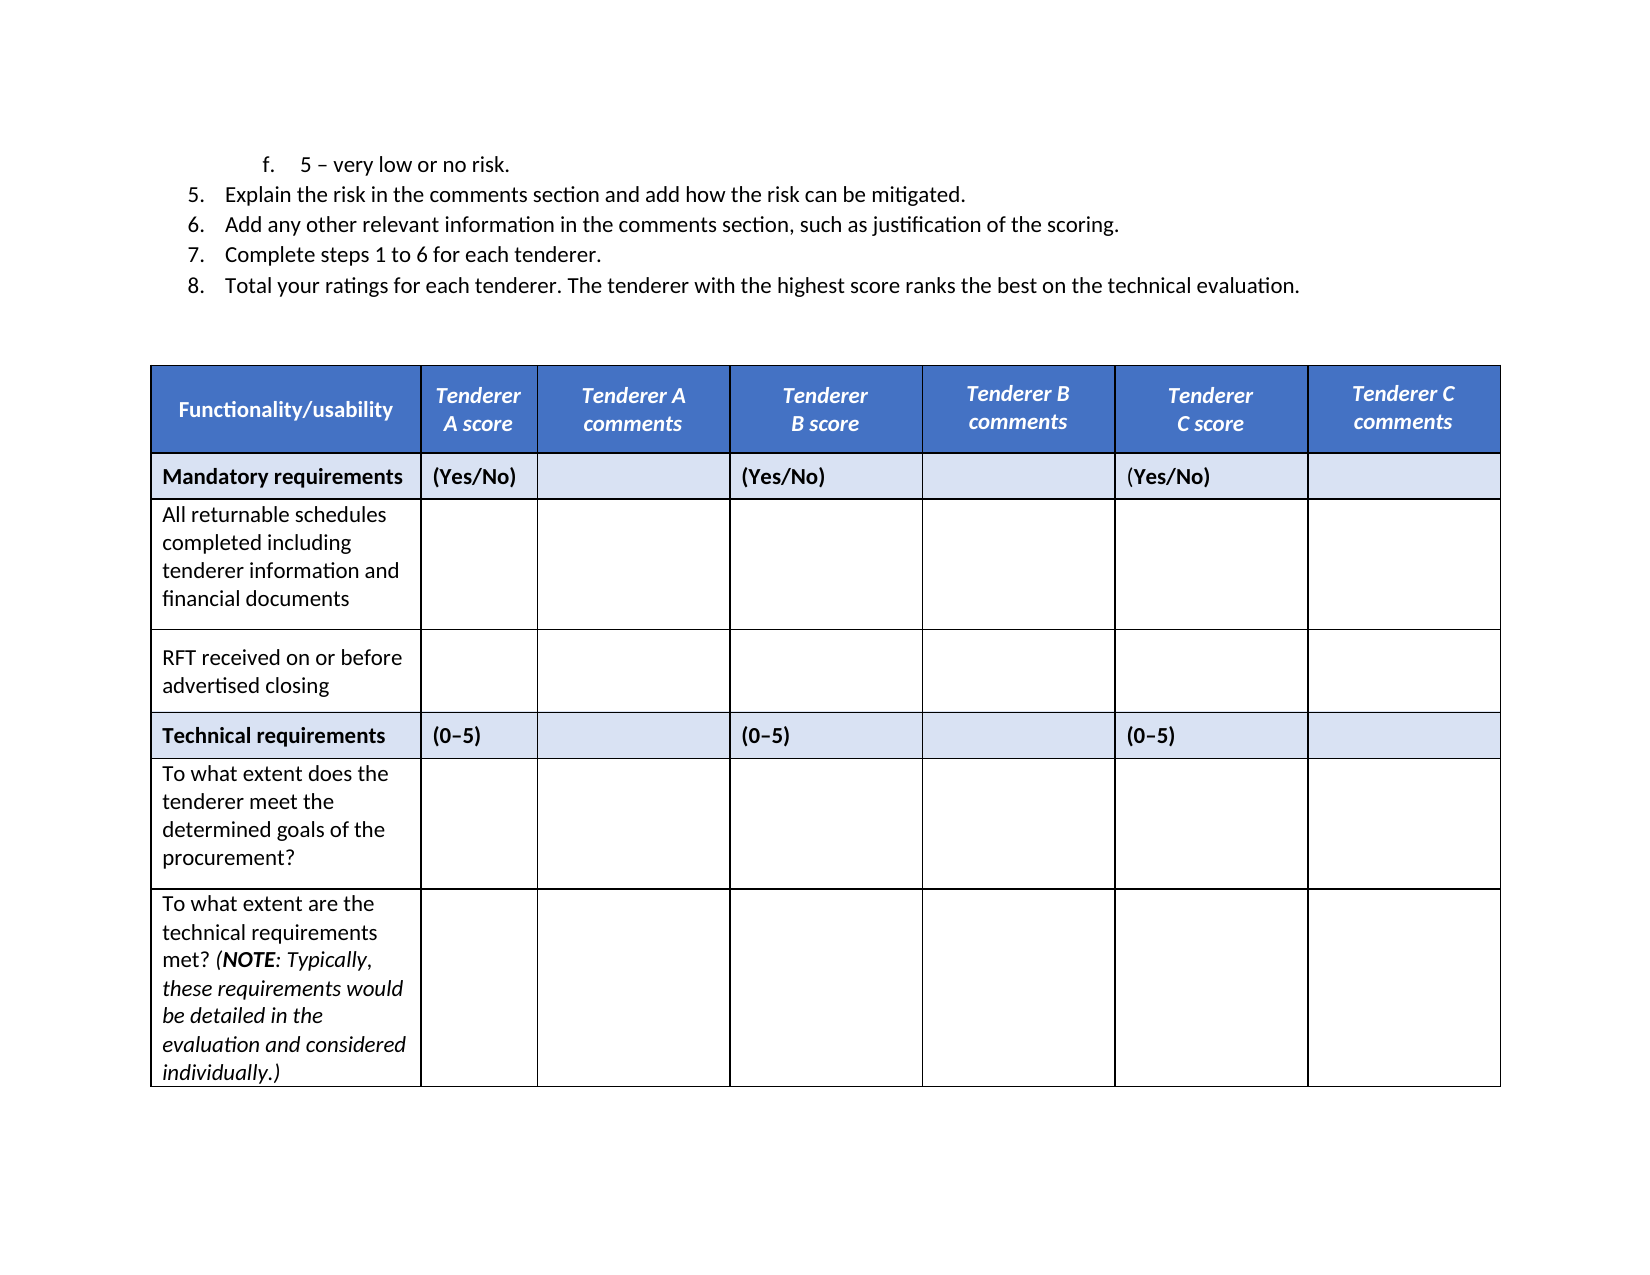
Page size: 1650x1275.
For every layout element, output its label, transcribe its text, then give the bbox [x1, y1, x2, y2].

table_cell [1309, 890, 1500, 1086]
table_cell All returnable schedules completed including tenderer information and financial documents [152, 500, 420, 629]
table_cell (Yes/No) [731, 454, 922, 498]
table_cell To what extent does the tenderer meet the determined goals of the procurement? [152, 759, 420, 888]
table_cell [923, 500, 1114, 629]
table_cell [422, 890, 537, 1086]
table_cell [731, 630, 922, 711]
table_header Tenderer C score [1116, 366, 1307, 452]
list Explain the risk in the comments section and add how the risk can be mitigated. [187, 180, 1500, 208]
table_header Tenderer A score [422, 366, 537, 452]
table_cell (Yes/No) [422, 454, 537, 498]
table_cell To what extent are the technical requirements met? (NOTE: Typically, these requirements would be detailed in the evaluation and considered individually.) [152, 890, 420, 1086]
table_header Tenderer A comments [538, 366, 729, 452]
table_cell [1309, 454, 1500, 498]
table_cell [538, 500, 729, 629]
table_cell (0–5) [1116, 713, 1307, 758]
table_cell Mandatory requirements [152, 454, 420, 498]
table_header Tenderer C comments [1309, 366, 1500, 452]
list Total your ratings for each tenderer. The tenderer with the highest score ranks the best on the technical evaluation. [187, 271, 1500, 299]
table_cell (0–5) [422, 713, 537, 758]
table_cell [538, 890, 729, 1086]
table_header Tenderer B comments [923, 366, 1114, 452]
table_cell (0–5) [731, 713, 922, 758]
table_cell [538, 759, 729, 888]
table_cell [923, 630, 1114, 711]
table_cell Technical requirements [152, 713, 420, 758]
table_cell [422, 630, 537, 711]
table_cell RFT received on or before advertised closing [152, 630, 420, 711]
table_cell (Yes/No) [1116, 454, 1307, 498]
table_cell [1309, 759, 1500, 888]
table_cell [731, 890, 922, 1086]
table_cell [538, 454, 729, 498]
table_cell [538, 630, 729, 711]
table_cell [1309, 630, 1500, 711]
table_cell [422, 759, 537, 888]
table_cell [1116, 890, 1307, 1086]
table_header Tenderer B score [731, 366, 922, 452]
list Complete steps 1 to 6 for each tenderer. [187, 241, 1500, 269]
table_cell [422, 500, 537, 629]
table_cell [1116, 759, 1307, 888]
table_cell [923, 890, 1114, 1086]
list Add any other relevant information in the comments section, such as justification of the scoring. [187, 210, 1500, 238]
table_cell [1116, 630, 1307, 711]
table_header Functionality/usability [152, 366, 420, 452]
table_cell [923, 454, 1114, 498]
table_cell [731, 759, 922, 888]
table_cell [538, 713, 729, 758]
table_cell [1116, 500, 1307, 629]
table_cell [1309, 500, 1500, 629]
table_cell [923, 713, 1114, 758]
list 5 – very low or no risk. [262, 150, 1500, 178]
table_cell [923, 759, 1114, 888]
table_cell [1309, 713, 1500, 758]
table_cell [731, 500, 922, 629]
